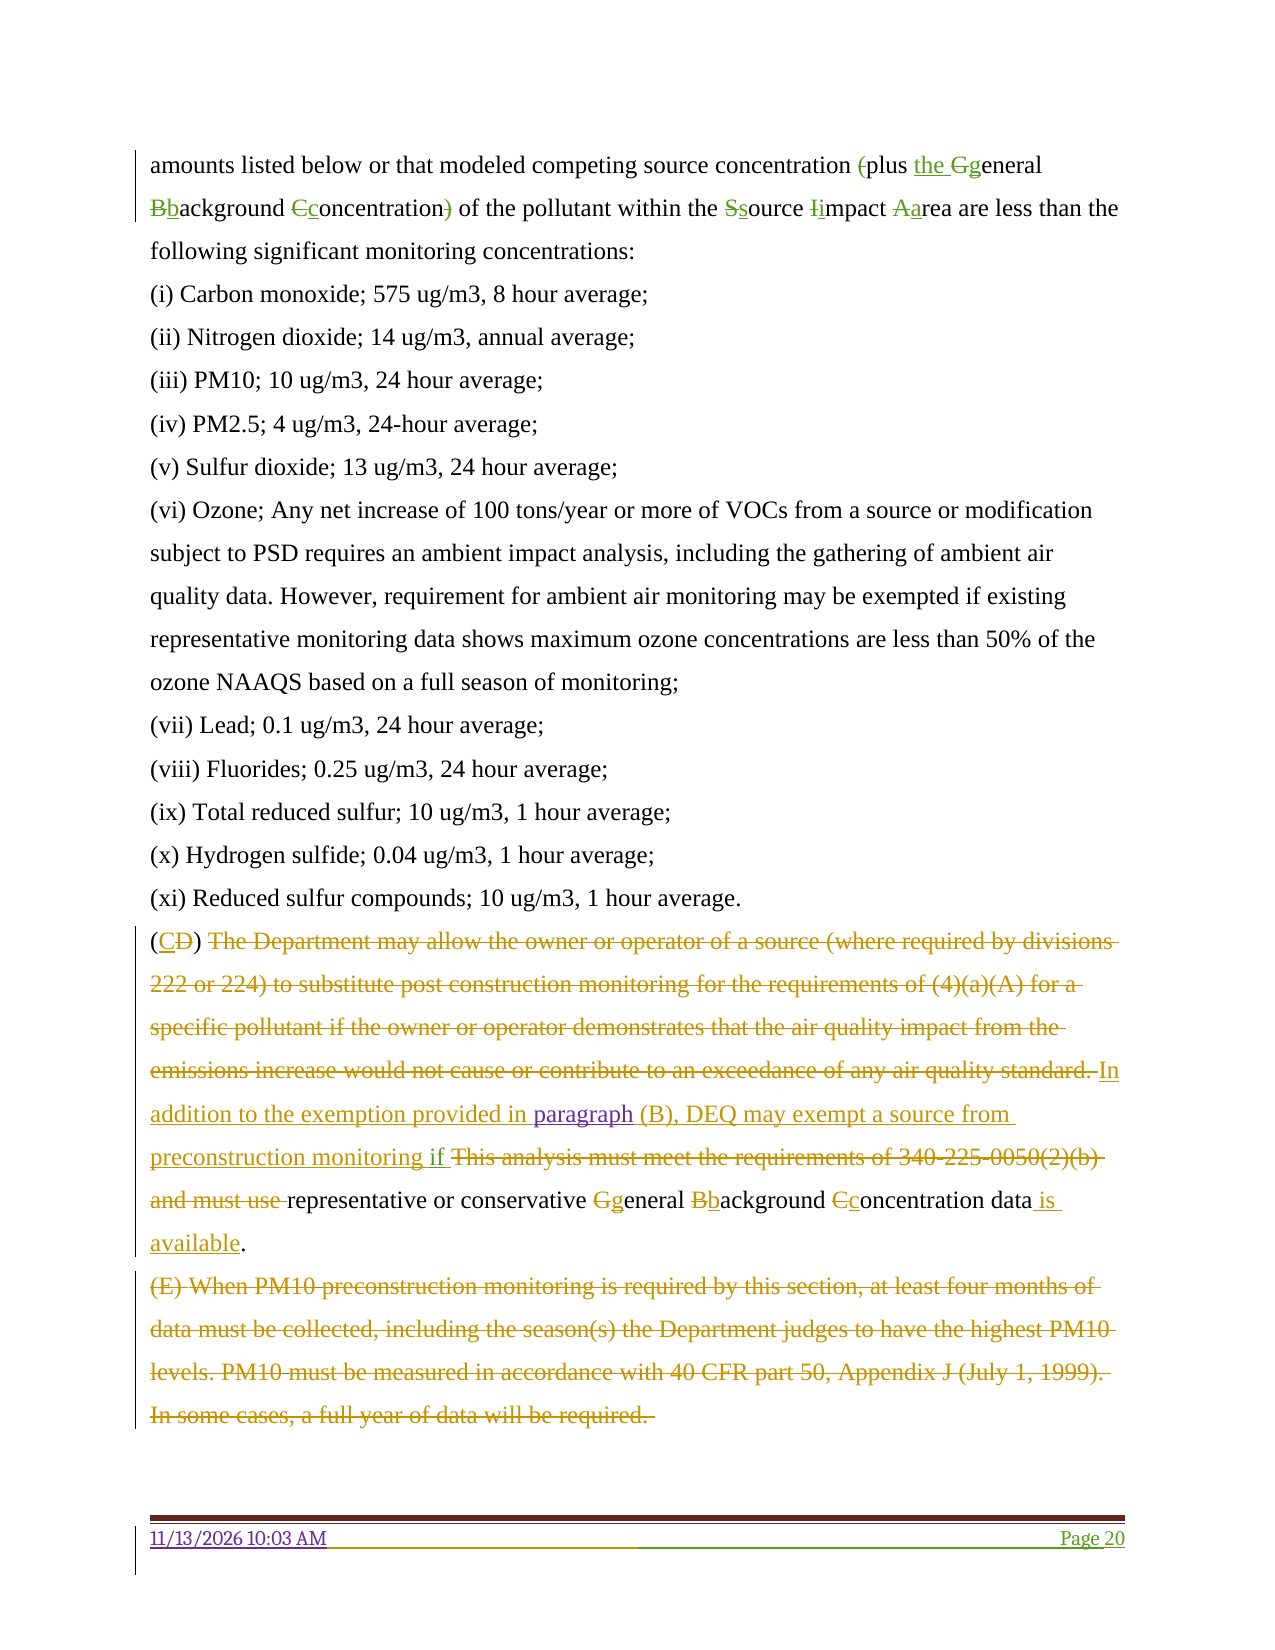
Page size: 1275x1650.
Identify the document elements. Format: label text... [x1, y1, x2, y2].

text (iv) PM2.5; 4 ug/m3, 24-hour average; [150, 409, 1125, 437]
text (ix) Total reduced sulfur; 10 ug/m3, 1 hour average; [150, 797, 1125, 826]
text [150, 150, 1125, 265]
text (ii) Nitrogen dioxide; 14 ug/m3, annual average; [150, 322, 1125, 351]
text (iii) PM10; 10 ug/m3, 24 hour average; [150, 366, 1125, 394]
text (vi) Ozone; Any net increase of 100 tons/year or more of VOCs from a source or modification subject to PSD requires an ambient impact analysis, including the gathering of ambient air quality data. However, requirement for ambient air monitoring may be exempted if existing representative monitoring data shows maximum ozone concentrations are less than 50% of the ozone NAAQS based on a full season of monitoring; [150, 495, 1125, 696]
text (v) Sulfur dioxide; 13 ug/m3, 24 hour average; [150, 452, 1125, 481]
text (viii) Fluorides; 0.25 ug/m3, 24 hour average; [150, 754, 1125, 782]
text () representative or conservative eneral ackground oncentration data. [150, 926, 1125, 1257]
text (vii) Lead; 0.1 ug/m3, 24 hour average; [150, 711, 1125, 739]
text (xi) Reduced sulfur compounds; 10 ug/m3, 1 hour average. [150, 883, 1125, 912]
text (x) Hydrogen sulfide; 0.04 ug/m3, 1 hour average; [150, 840, 1125, 869]
text (i) Carbon monoxide; 575 ug/m3, 8 hour average; [150, 279, 1125, 308]
